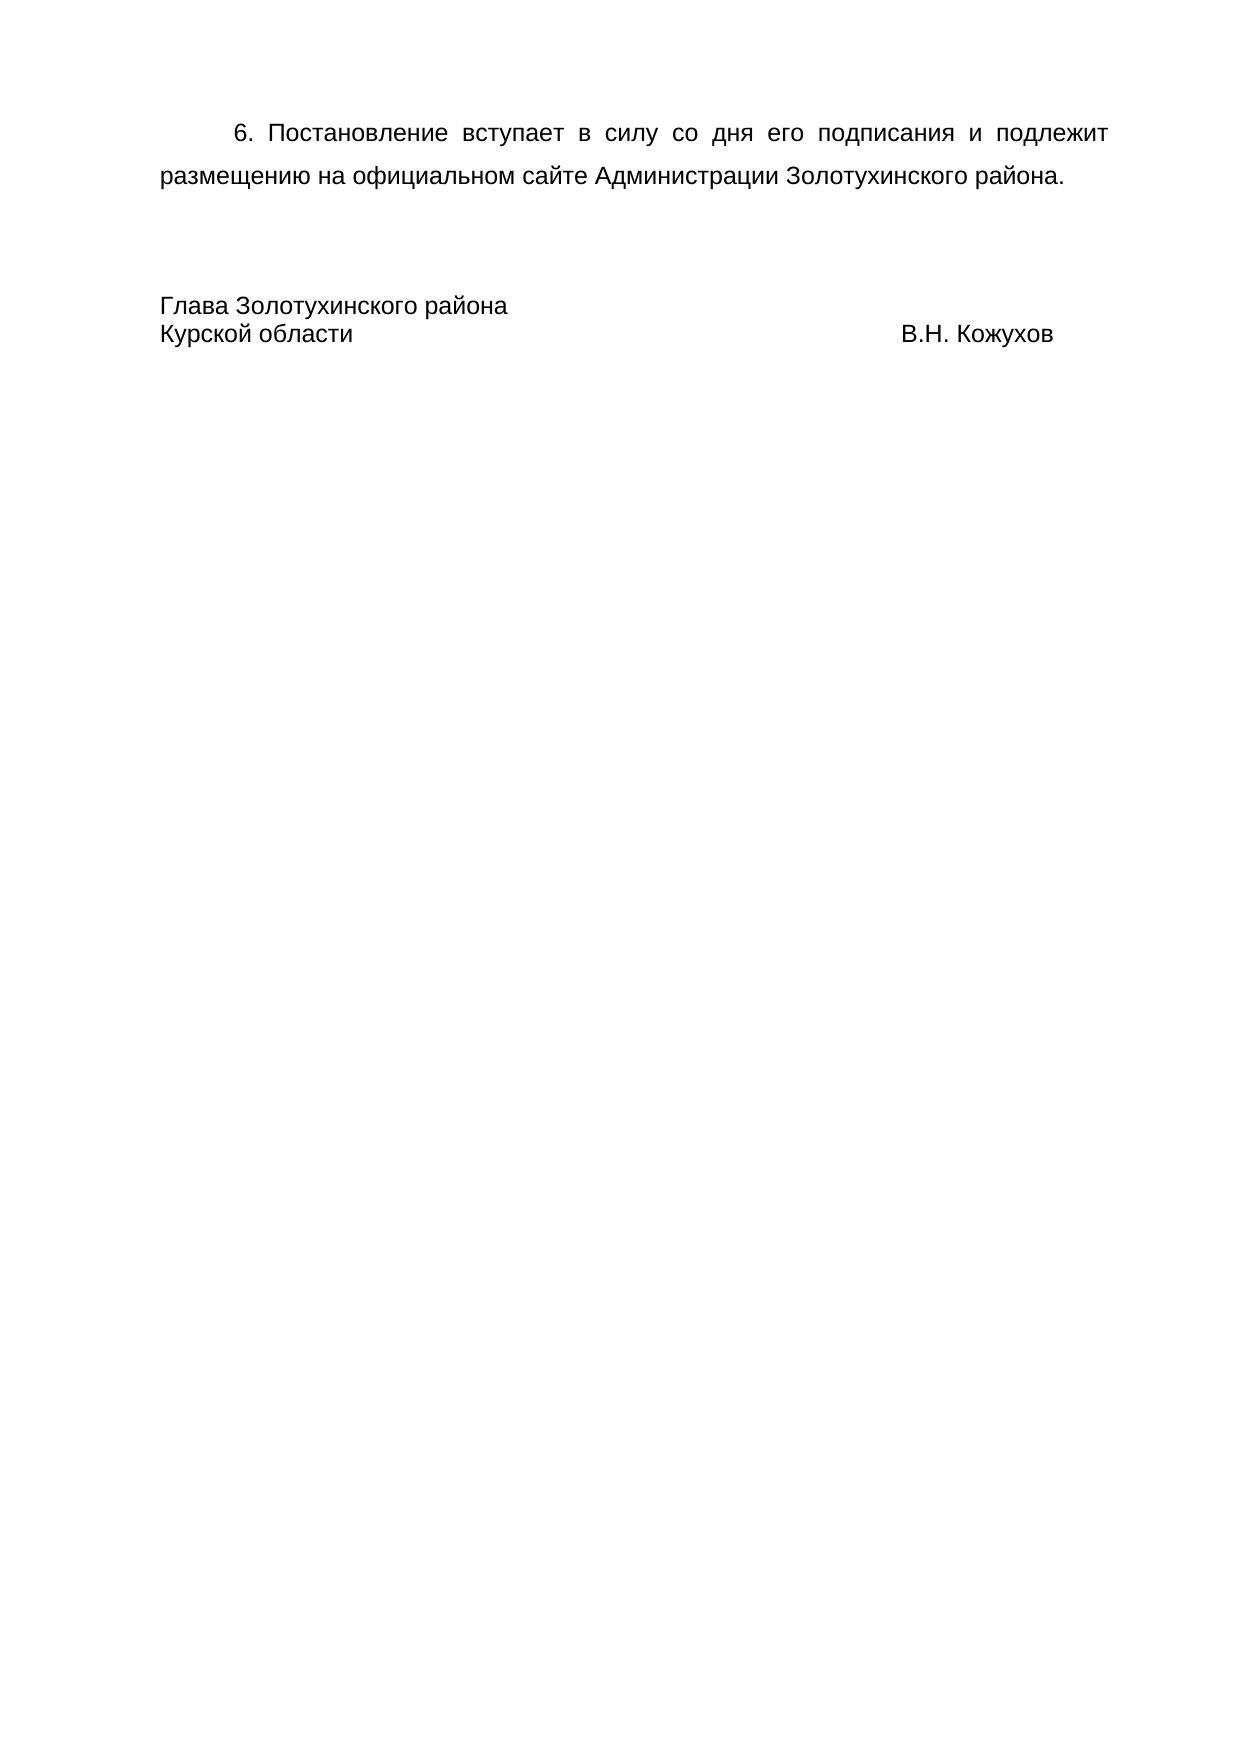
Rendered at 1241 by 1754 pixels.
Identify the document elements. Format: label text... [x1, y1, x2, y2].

text Глава Золотухинского района [159, 291, 1110, 319]
text Курской области В.Н. Кожухов [159, 319, 1110, 348]
text 6. Постановление вступает в силу со дня его подписания и подлежит размещению на официальном сайте Администрации Золотухинского района. [159, 118, 1110, 190]
